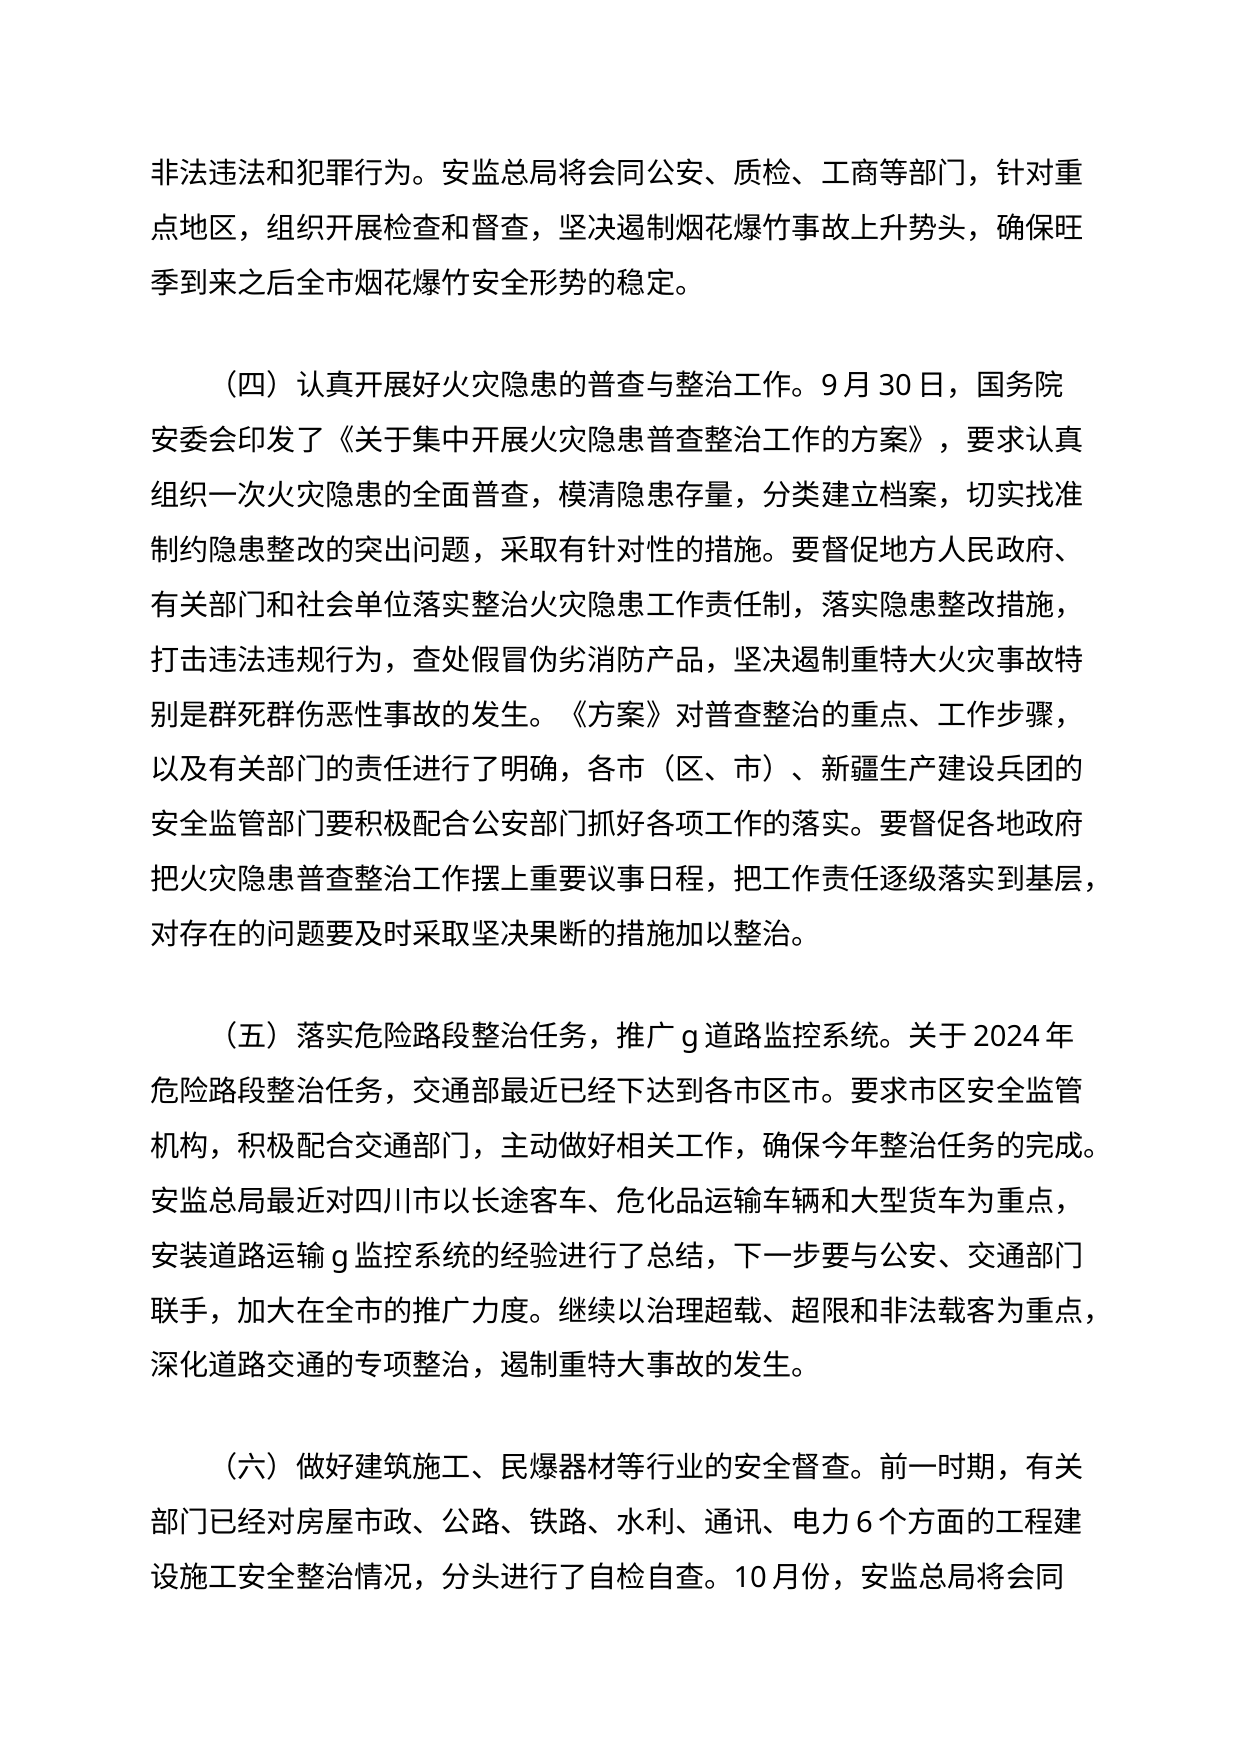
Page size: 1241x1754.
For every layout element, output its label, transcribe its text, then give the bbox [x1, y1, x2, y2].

text （五）落实危险路段整治任务，推广g道路监控系统。关于2024年危险路段整治任务，交通部最近已经下达到各市区市。要求市区安全监管机构，积极配合交通部门，主动做好相关工作，确保今年整治任务的完成。安监总局最近对四川市以长途客车、危化品运输车辆和大型货车为重点，安装道路运输g监控系统的经验进行了总结，下一步要与公安、交通部门联手，加大在全市的推广力度。继续以治理超载、超限和非法载客为重点，深化道路交通的专项整治，遏制重特大事故的发生。 [150, 1012, 1090, 1384]
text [150, 150, 1090, 302]
text （四）认真开展好火灾隐患的普查与整治工作。9月30日，国务院安委会印发了《关于集中开展火灾隐患普查整治工作的方案》，要求认真组织一次火灾隐患的全面普查，模清隐患存量，分类建立档案，切实找准制约隐患整改的突出问题，采取有针对性的措施。要督促地方人民政府、有关部门和社会单位落实整治火灾隐患工作责任制，落实隐患整改措施，打击违法违规行为，查处假冒伪劣消防产品，坚决遏制重特大火灾事故特别是群死群伤恶性事故的发生。《方案》对普查整治的重点、工作步骤，以及有关部门的责任进行了明确，各市（区、市）、新疆生产建设兵团的安全监管部门要积极配合公安部门抓好各项工作的落实。要督促各地政府把火灾隐患普查整治工作摆上重要议事日程，把工作责任逐级落实到基层，对存在的问题要及时采取坚决果断的措施加以整治。 [150, 362, 1090, 953]
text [150, 1444, 1090, 1596]
